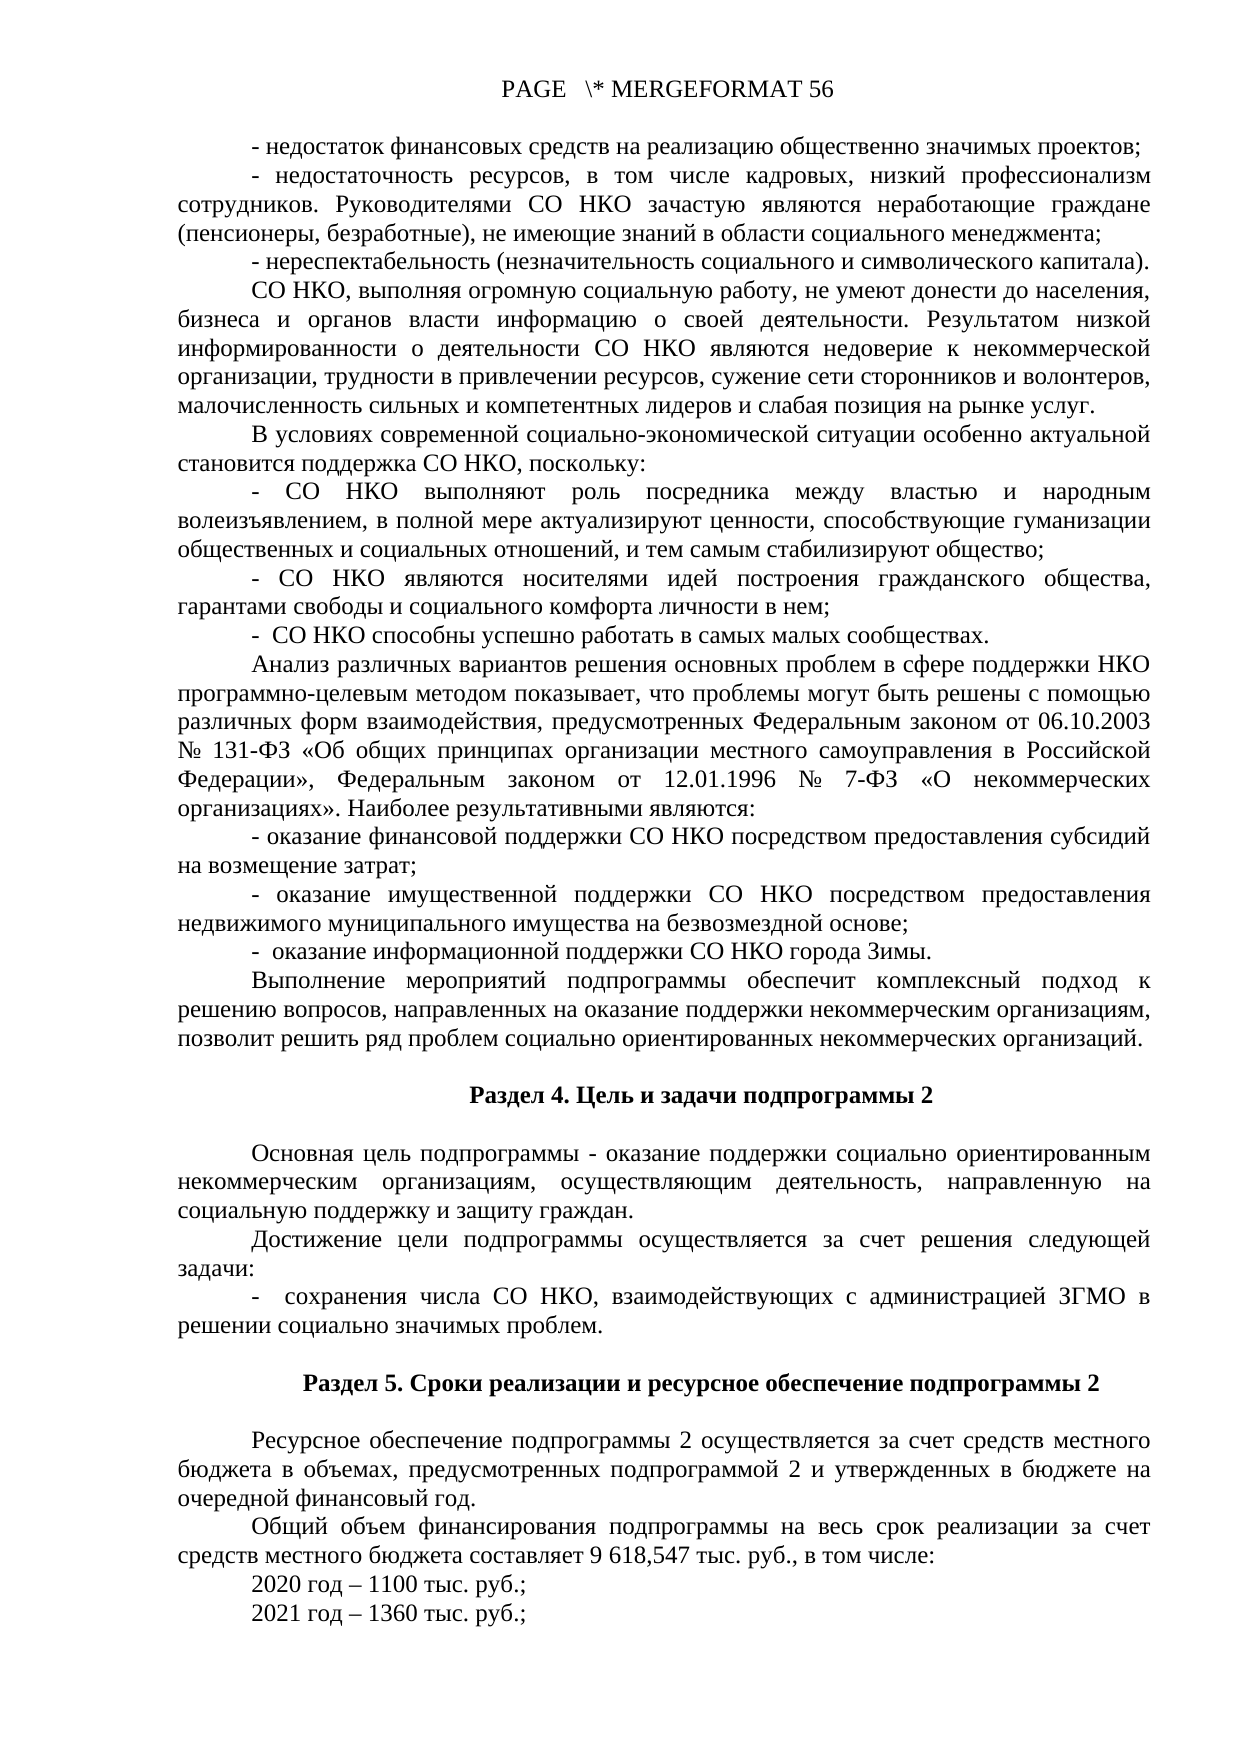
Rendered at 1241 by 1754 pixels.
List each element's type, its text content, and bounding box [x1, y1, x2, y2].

text - недостаточность ресурсов, в том числе кадровых, низкий профессионализм сотрудников. Руководителями СО НКО зачастую являются неработающие граждане (пенсионеры, безработные), не имеющие знаний в области социального менеджмента; [177, 160, 1152, 246]
text Достижение цели подпрограммы осуществляется за счет решения следующей задачи: [177, 1224, 1152, 1281]
text - СО НКО выполняют роль посредника между властью и народным волеизъявлением, в полной мере актуализируют ценности, способствующие гуманизации общественных и социальных отношений, и тем самым стабилизируют общество; [177, 476, 1152, 563]
text - нереспектабельность (незначительность социального и символического капитала). [177, 246, 1152, 275]
text Раздел 5. Сроки реализации и ресурсное обеспечение подпрограммы 2 [177, 1368, 1152, 1396]
text - сохранения числа СО НКО, взаимодействующих с администрацией ЗГМО в решении социально значимых проблем. [177, 1281, 1152, 1339]
text Анализ различных вариантов решения основных проблем в сфере поддержки НКО программно-целевым методом показывает, что проблемы могут быть решены с помощью различных форм взаимодействия, предусмотренных Федеральным законом от 06.10.2003 № 131-ФЗ «Об общих принципах организации местного самоуправления в Российской Федерации», Федеральным законом от 12.01.1996 № 7-ФЗ «О некоммерческих организациях». Наиболее результативными являются: [177, 649, 1152, 821]
text 2021 год – 1360 тыс. руб.; [177, 1598, 1152, 1626]
text В условиях современной социально-экономической ситуации особенно актуальной становится поддержка СО НКО, поскольку: [177, 419, 1152, 476]
text Общий объем финансирования подпрограммы на весь срок реализации за счет средств местного бюджета составляет 9 618,547 тыс. руб., в том числе: [177, 1511, 1152, 1569]
text - оказание финансовой поддержки СО НКО посредством предоставления субсидий на возмещение затрат; [177, 821, 1152, 879]
text Раздел 4. Цель и задачи подпрограммы 2 [177, 1080, 1152, 1109]
text Основная цель подпрограммы - оказание поддержки социально ориентированным некоммерческим организациям, осуществляющим деятельность, направленную на социальную поддержку и защиту граждан. [177, 1138, 1152, 1224]
text Выполнение мероприятий подпрограммы обеспечит комплексный подход к решению вопросов, направленных на оказание поддержки некоммерческим организациям, позволит решить ряд проблем социально ориентированных некоммерческих организаций. [177, 965, 1152, 1051]
text - оказание информационной поддержки СО НКО города Зимы. [177, 936, 1152, 965]
text 2020 год – 1100 тыс. руб.; [177, 1569, 1152, 1598]
text СО НКО, выполняя огромную социальную работу, не умеют донести до населения, бизнеса и органов власти информацию о своей деятельности. Результатом низкой информированности о деятельности СО НКО являются недоверие к некоммерческой организации, трудности в привлечении ресурсов, сужение сети сторонников и волонтеров, малочисленность сильных и компетентных лидеров и слабая позиция на рынке услуг. [177, 275, 1152, 419]
text - оказание имущественной поддержки СО НКО посредством предоставления недвижимого муниципального имущества на безвозмездной основе; [177, 879, 1152, 936]
text - недостаток финансовых средств на реализацию общественно значимых проектов; [177, 131, 1152, 160]
text Ресурсное обеспечение подпрограммы 2 осуществляется за счет средств местного бюджета в объемах, предусмотренных подпрограммой 2 и утвержденных в бюджете на очередной финансовый год. [177, 1425, 1152, 1511]
text - СО НКО способны успешно работать в самых малых сообществах. [177, 620, 1152, 649]
text - СО НКО являются носителями идей построения гражданского общества, гарантами свободы и социального комфорта личности в нем; [177, 563, 1152, 620]
